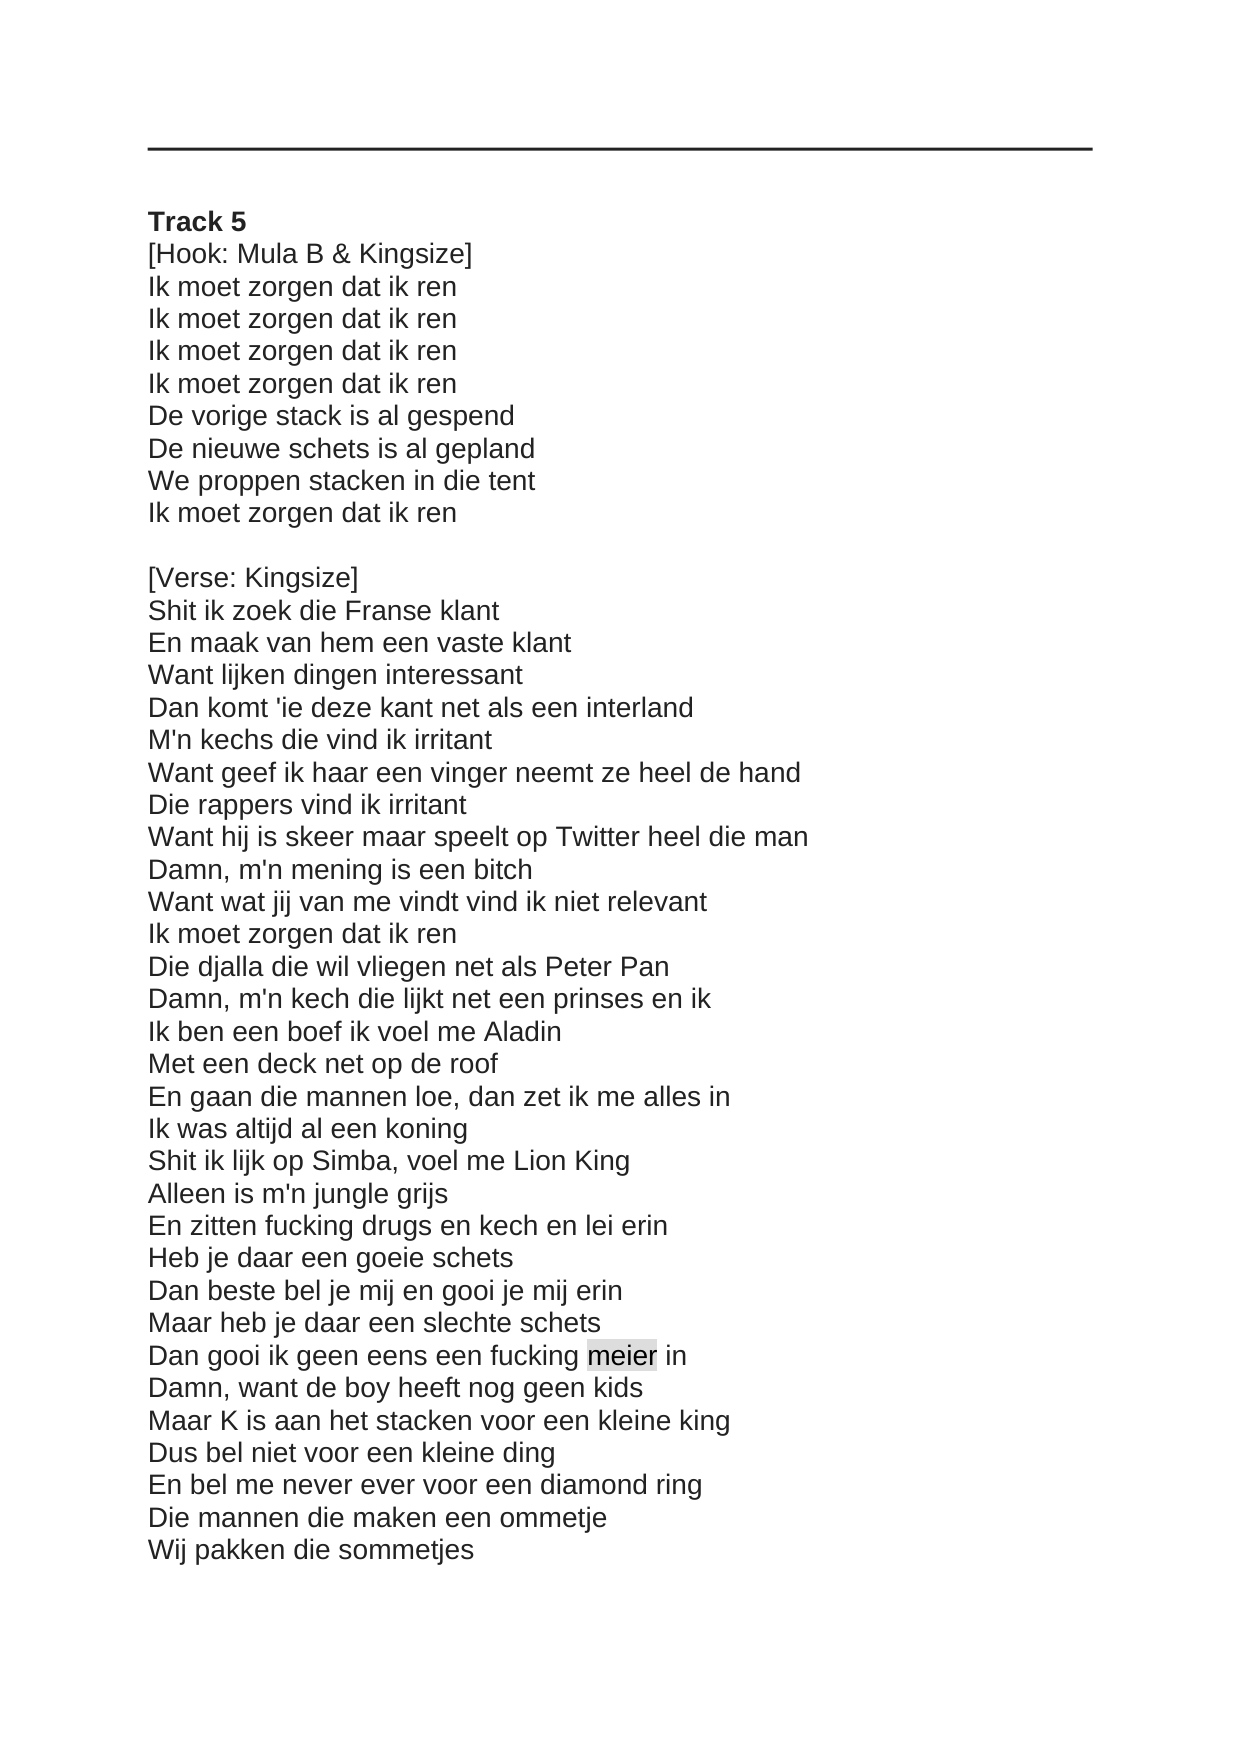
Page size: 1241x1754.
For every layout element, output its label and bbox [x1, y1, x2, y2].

text [148, 205, 1093, 1565]
